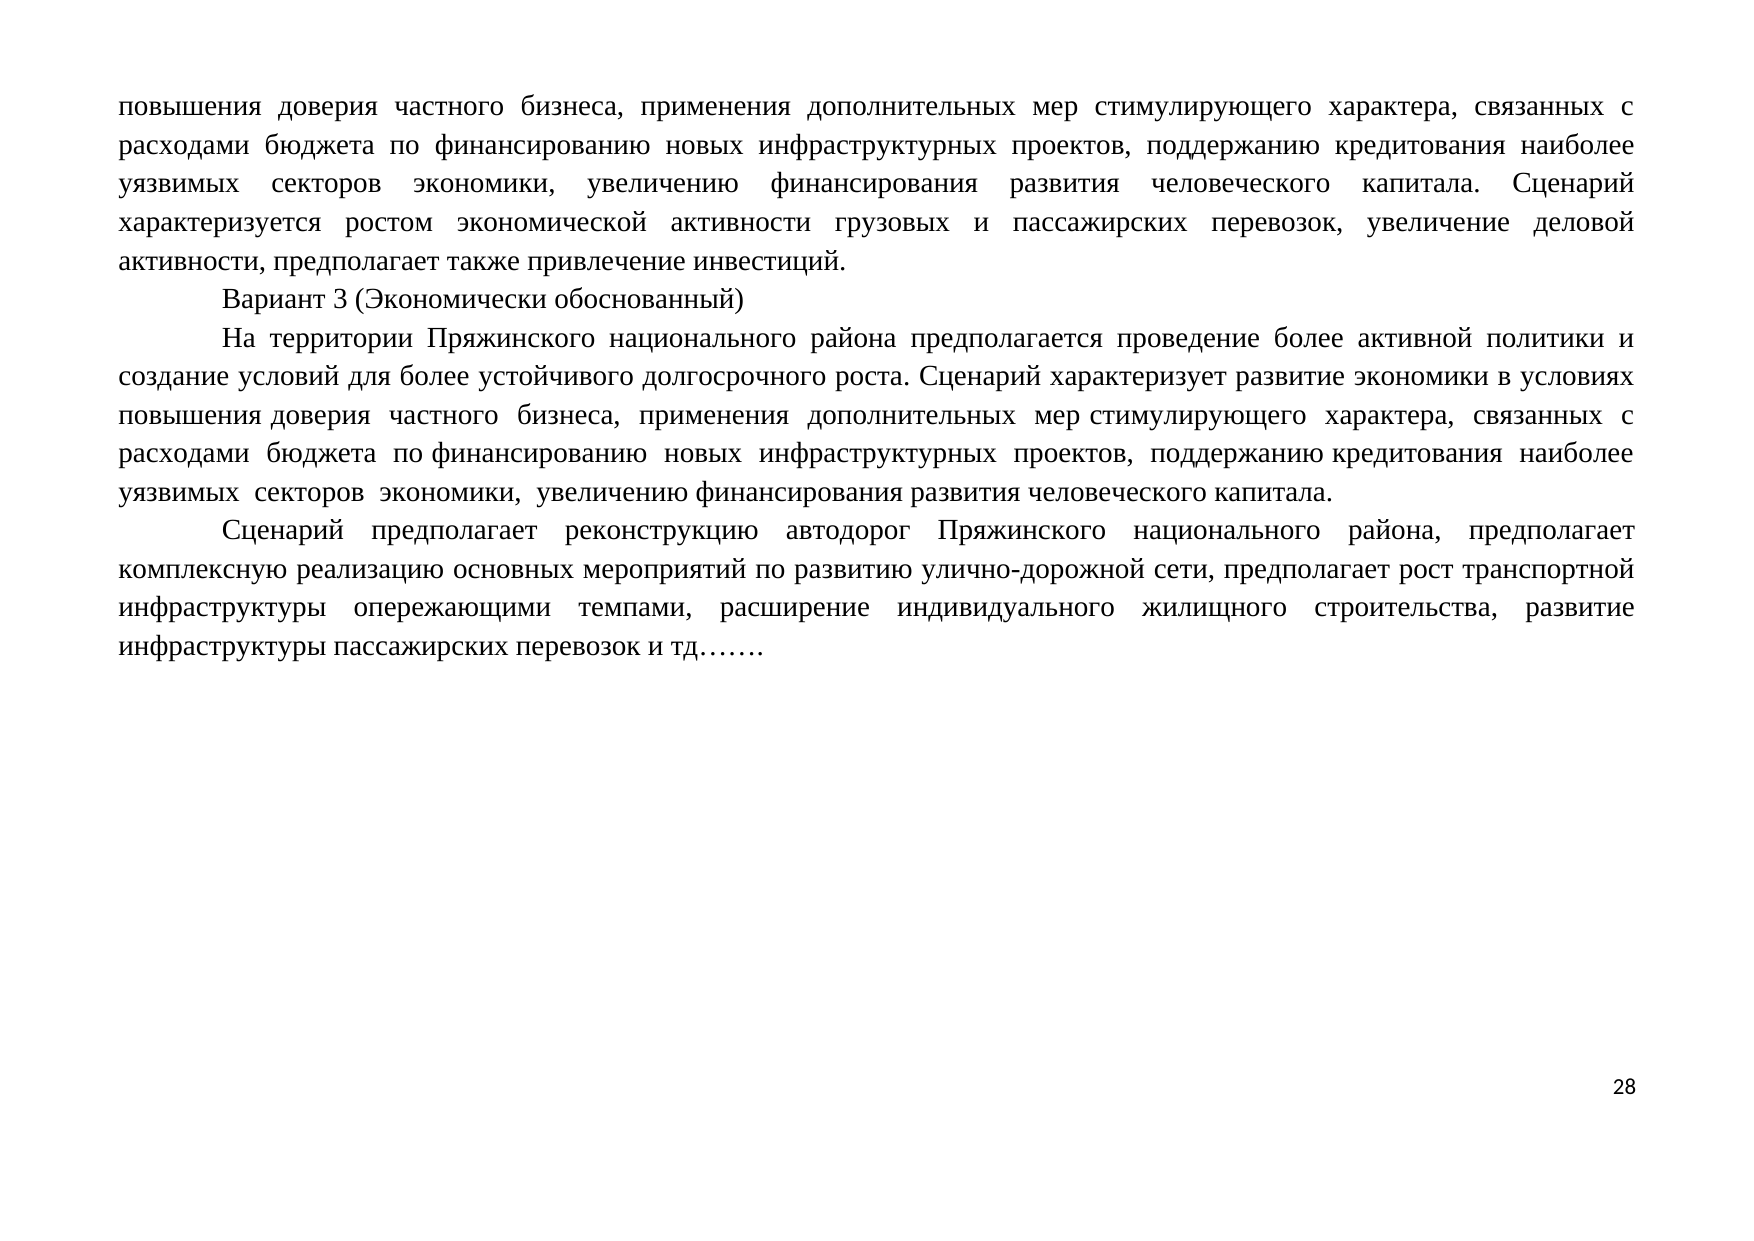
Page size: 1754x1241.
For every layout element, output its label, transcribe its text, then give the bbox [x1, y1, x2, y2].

text Вариант 3 (Экономически обоснованный) [118, 281, 1636, 315]
text На территории Пряжинского национального района предполагается проведение более активной политики и создание условий для более устойчивого долгосрочного роста. Сценарий характеризует развитие экономики в условиях повышения доверия частного бизнеса, применения дополнительных мер стимулирующего характера, связанных с расходами бюджета по финансированию новых инфраструктурных проектов, поддержанию кредитования наиболее уязвимых секторов экономики, увеличению финансирования развития человеческого капитала. [118, 320, 1636, 507]
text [118, 88, 1636, 276]
text Сценарий предполагает реконструкцию автодорог Пряжинского национального района, предполагает комплексную реализацию основных мероприятий по развитию улично-дорожной сети, предполагает рост транспортной инфраструктуры опережающими темпами, расширение индивидуального жилищного строительства, развитие инфраструктуры пассажирских перевозок и тд……. [118, 512, 1636, 662]
